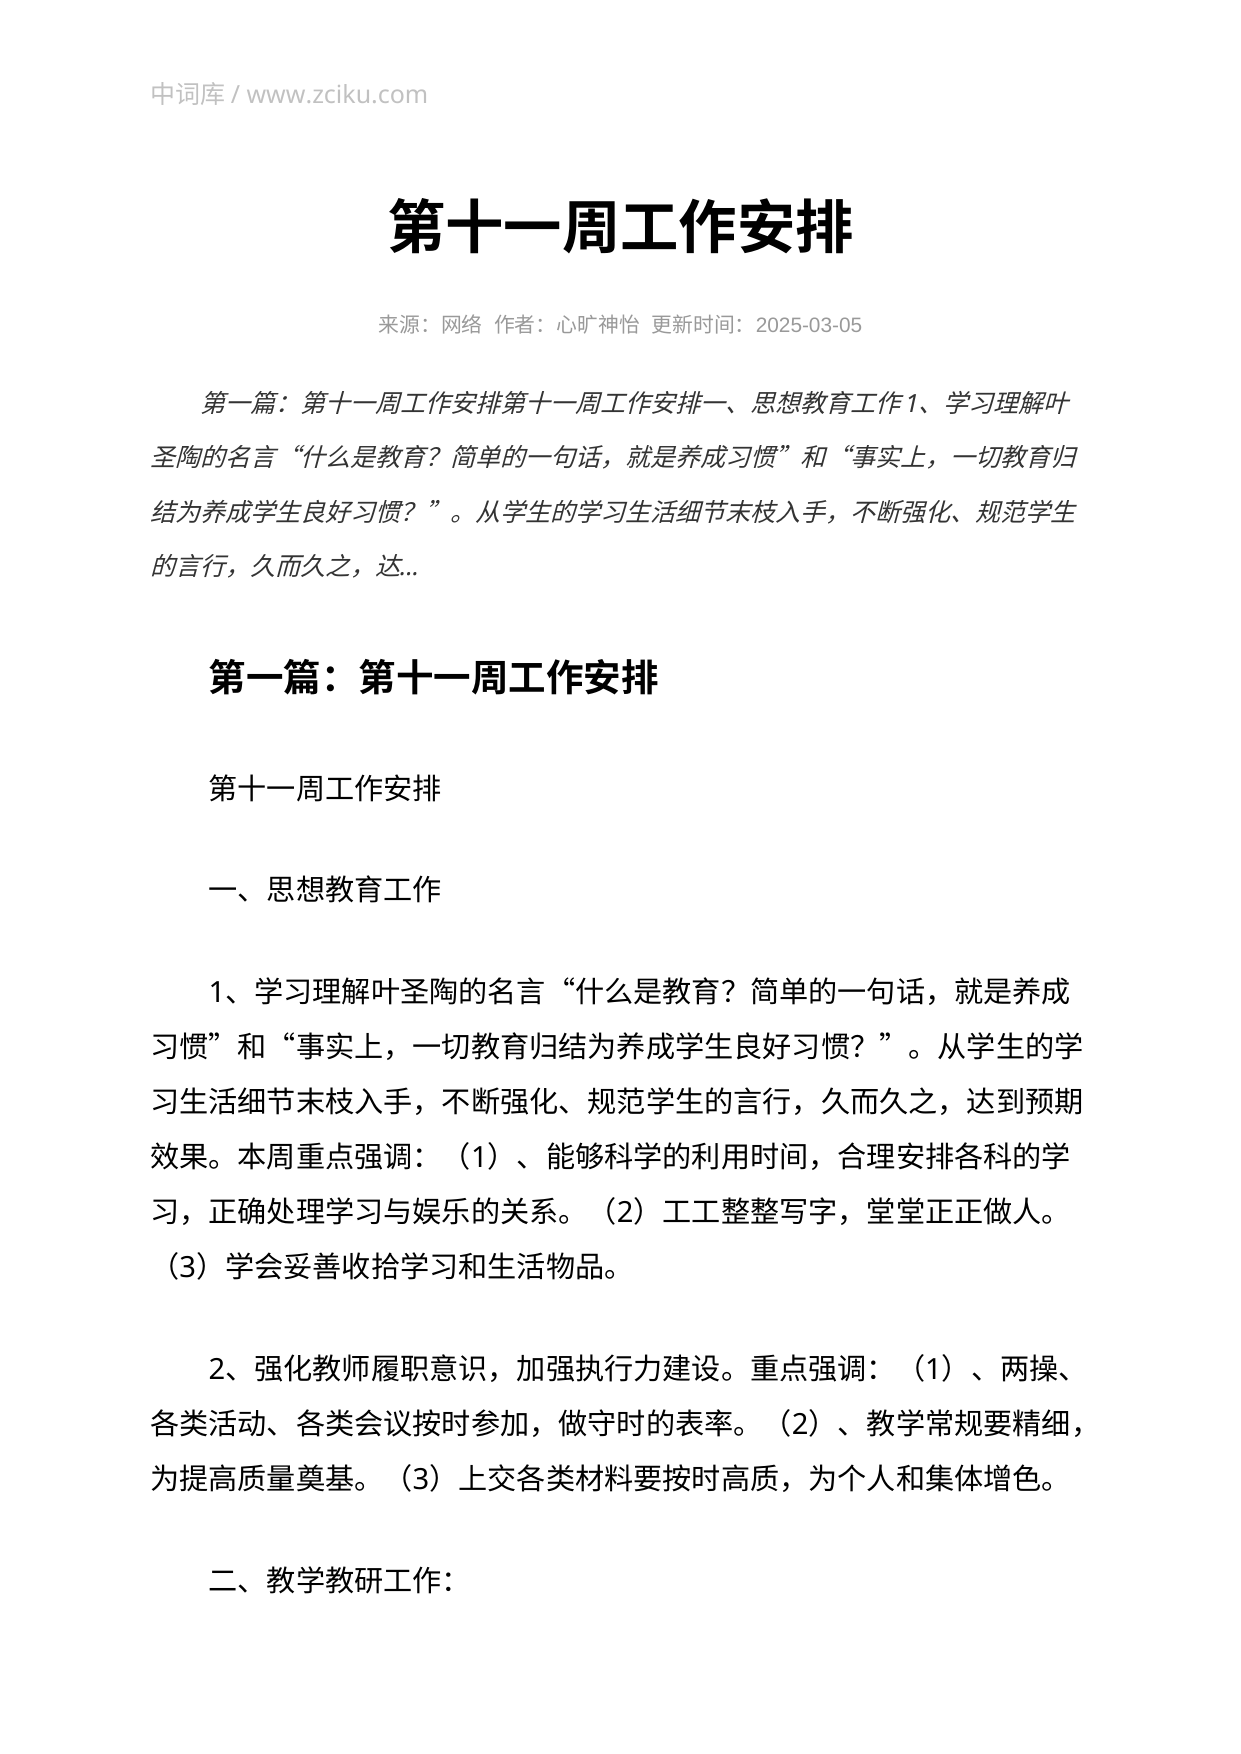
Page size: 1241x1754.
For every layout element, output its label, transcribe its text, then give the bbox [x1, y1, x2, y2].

text 一、思想教育工作 [150, 867, 1090, 909]
subtitle 第十一周工作安排 [150, 181, 1090, 266]
text 二、教学教研工作： [150, 1557, 1090, 1600]
text 1、学习理解叶圣陶的名言“什么是教育？简单的一句话，就是养成习惯”和“事实上，一切教育归结为养成学生良好习惯？”。从学生的学习生活细节末枝入手，不断强化、规范学生的言行，久而久之，达到预期效果。本周重点强调：（1）、能够科学的利用时间，合理安排各科的学习，正确处理学习与娱乐的关系。（2）工工整整写字，堂堂正正做人。（3）学会妥善收拾学习和生活物品。 [150, 969, 1090, 1286]
text 第一篇：第十一周工作安排 [150, 648, 1090, 702]
text 2、强化教师履职意识，加强执行力建设。重点强调：（1）、两操、各类活动、各类会议按时参加，做守时的表率。（2）、教学常规要精细，为提高质量奠基。（3）上交各类材料要按时高质，为个人和集体增色。 [150, 1346, 1090, 1498]
text 第十一周工作安排 [150, 765, 1090, 807]
text 来源：网络 作者：心旷神怡 更新时间：2025-03-05 [150, 313, 1090, 337]
text 第一篇：第十一周工作安排第十一周工作安排一、思想教育工作1、学习理解叶圣陶的名言“什么是教育？简单的一句话，就是养成习惯”和“事实上，一切教育归结为养成学生良好习惯？”。从学生的学习生活细节末枝入手，不断强化、规范学生的言行，久而久之，达... [150, 383, 1090, 583]
